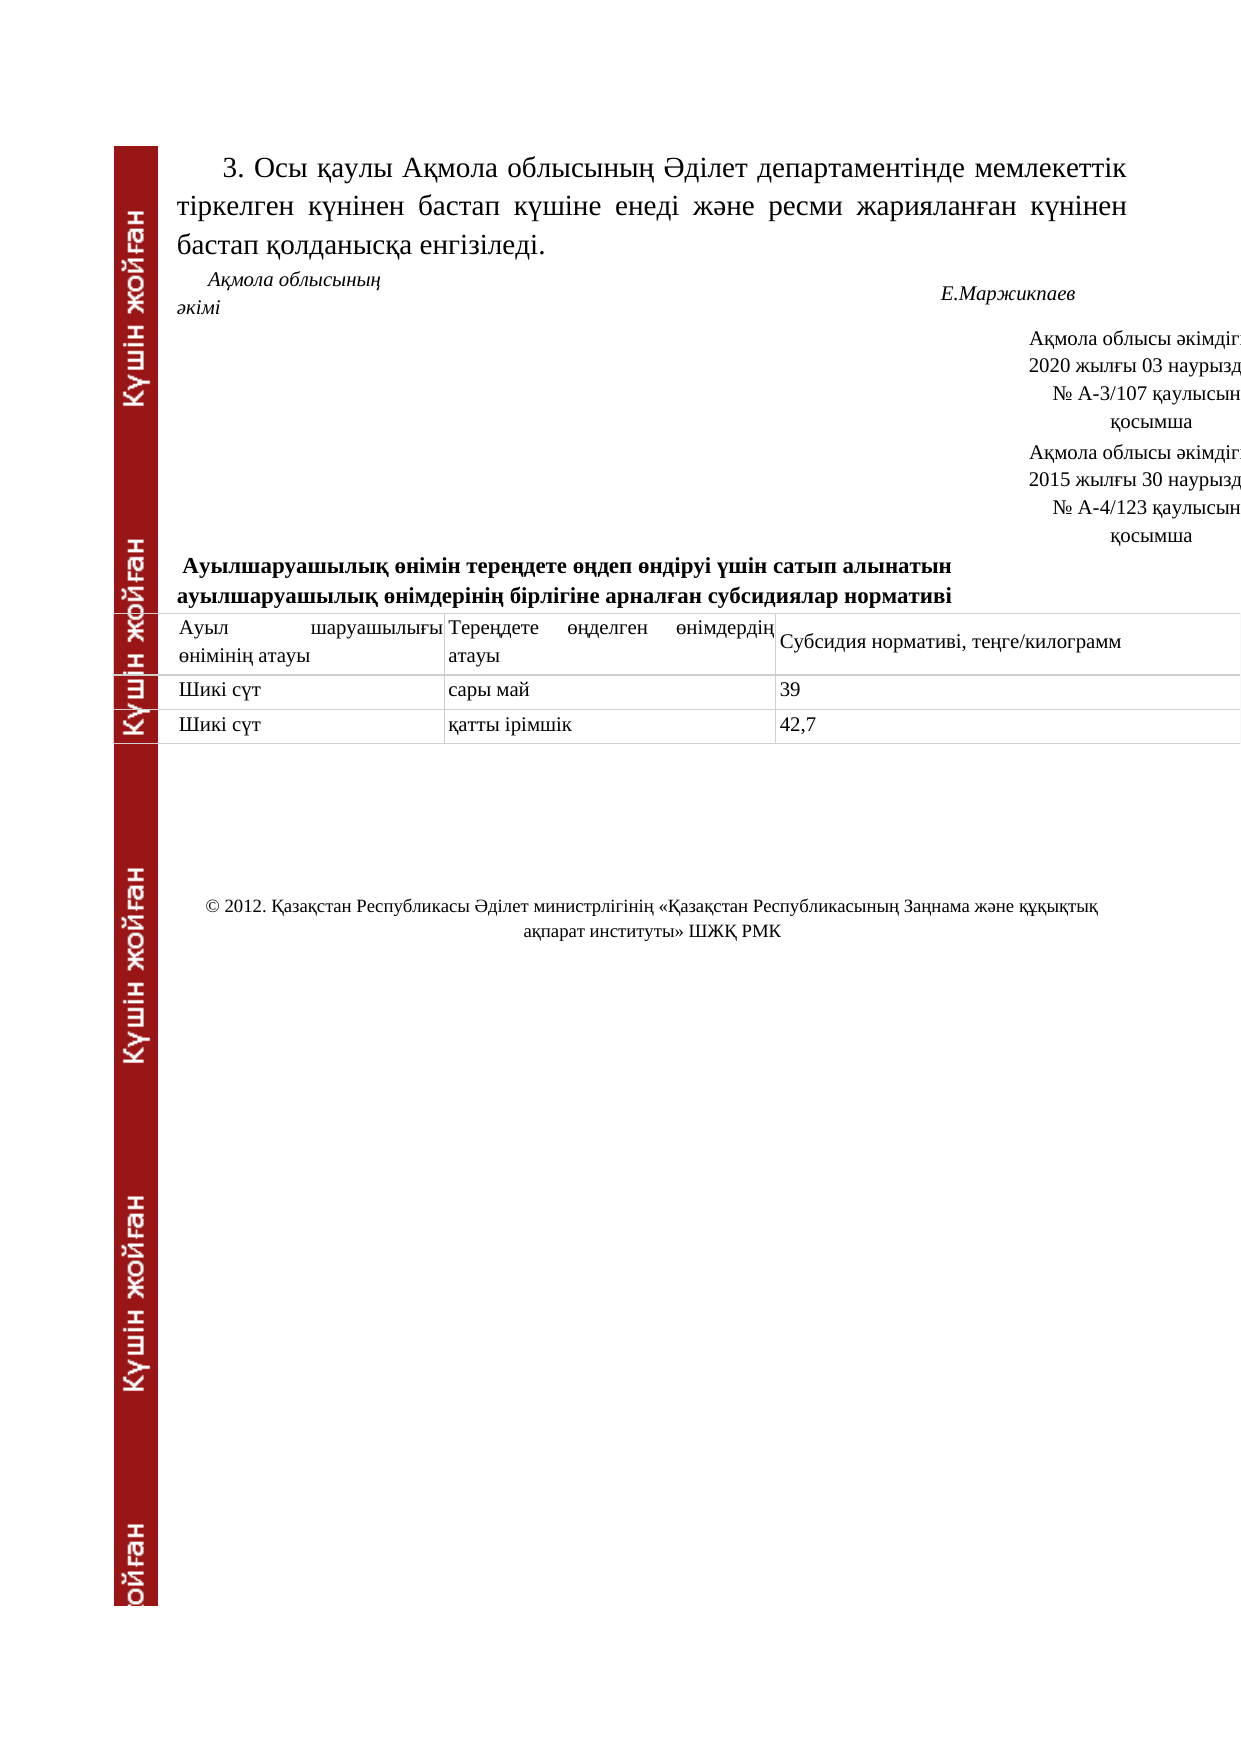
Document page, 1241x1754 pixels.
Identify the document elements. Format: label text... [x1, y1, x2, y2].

picture [114, 608, 158, 613]
picture [114, 942, 158, 1606]
table_cell 39 [776, 676, 1240, 709]
table_cell Шикі сүт [114, 710, 444, 743]
text Ауылшаруашылық өнімін тереңдете өңдеп өндіруі үшін сатып алынатын ауылшаруашылық өнімдерінің бірлігіне арналған субсидиялар нормативі [112, 552, 1128, 608]
picture [114, 744, 158, 895]
text 3. Осы қаулы Ақмола облысының Әділет департаментінде мемлекеттік тіркелген күнінен бастап күшіне енеді және ресми жарияланған күнінен бастап қолданысқа енгізіледі. [112, 150, 1128, 261]
table_header Ақмола облысы әкімдігінің 2020 жылғы 03 наурыздағы № А-3/107 қаулысына қосымша [912, 324, 1240, 438]
table_header Субсидия нормативі, теңге/килограмм [776, 614, 1240, 674]
table_cell Шикі сүт [114, 676, 444, 709]
table_cell [101, 438, 912, 552]
table_cell 42,7 [776, 710, 1240, 743]
table_cell Ақмола облысы әкімдігінің 2015 жылғы 30 наурыздағы № А-4/123 қаулысына қосымша [912, 438, 1240, 552]
table_cell қатты ірімшік [445, 710, 775, 743]
picture [114, 146, 158, 150]
table_header Ауыл шаруашылығы өнімінің атауы [114, 614, 444, 674]
table_header Тереңдете өңделген өнімдердің атауы [445, 614, 775, 674]
table_header [101, 324, 912, 438]
picture [114, 261, 158, 266]
table_cell сары май [445, 676, 775, 709]
text © 2012. Қазақстан Республикасы Әділет министрлігінің «Қазақстан Республикасының Заңнама және құқықтық ақпарат институты» ШЖҚ РМК [112, 895, 1128, 942]
table_header Е.Маржикпаев [939, 266, 1240, 324]
table_header Ақмола облысының әкімі [101, 266, 939, 324]
